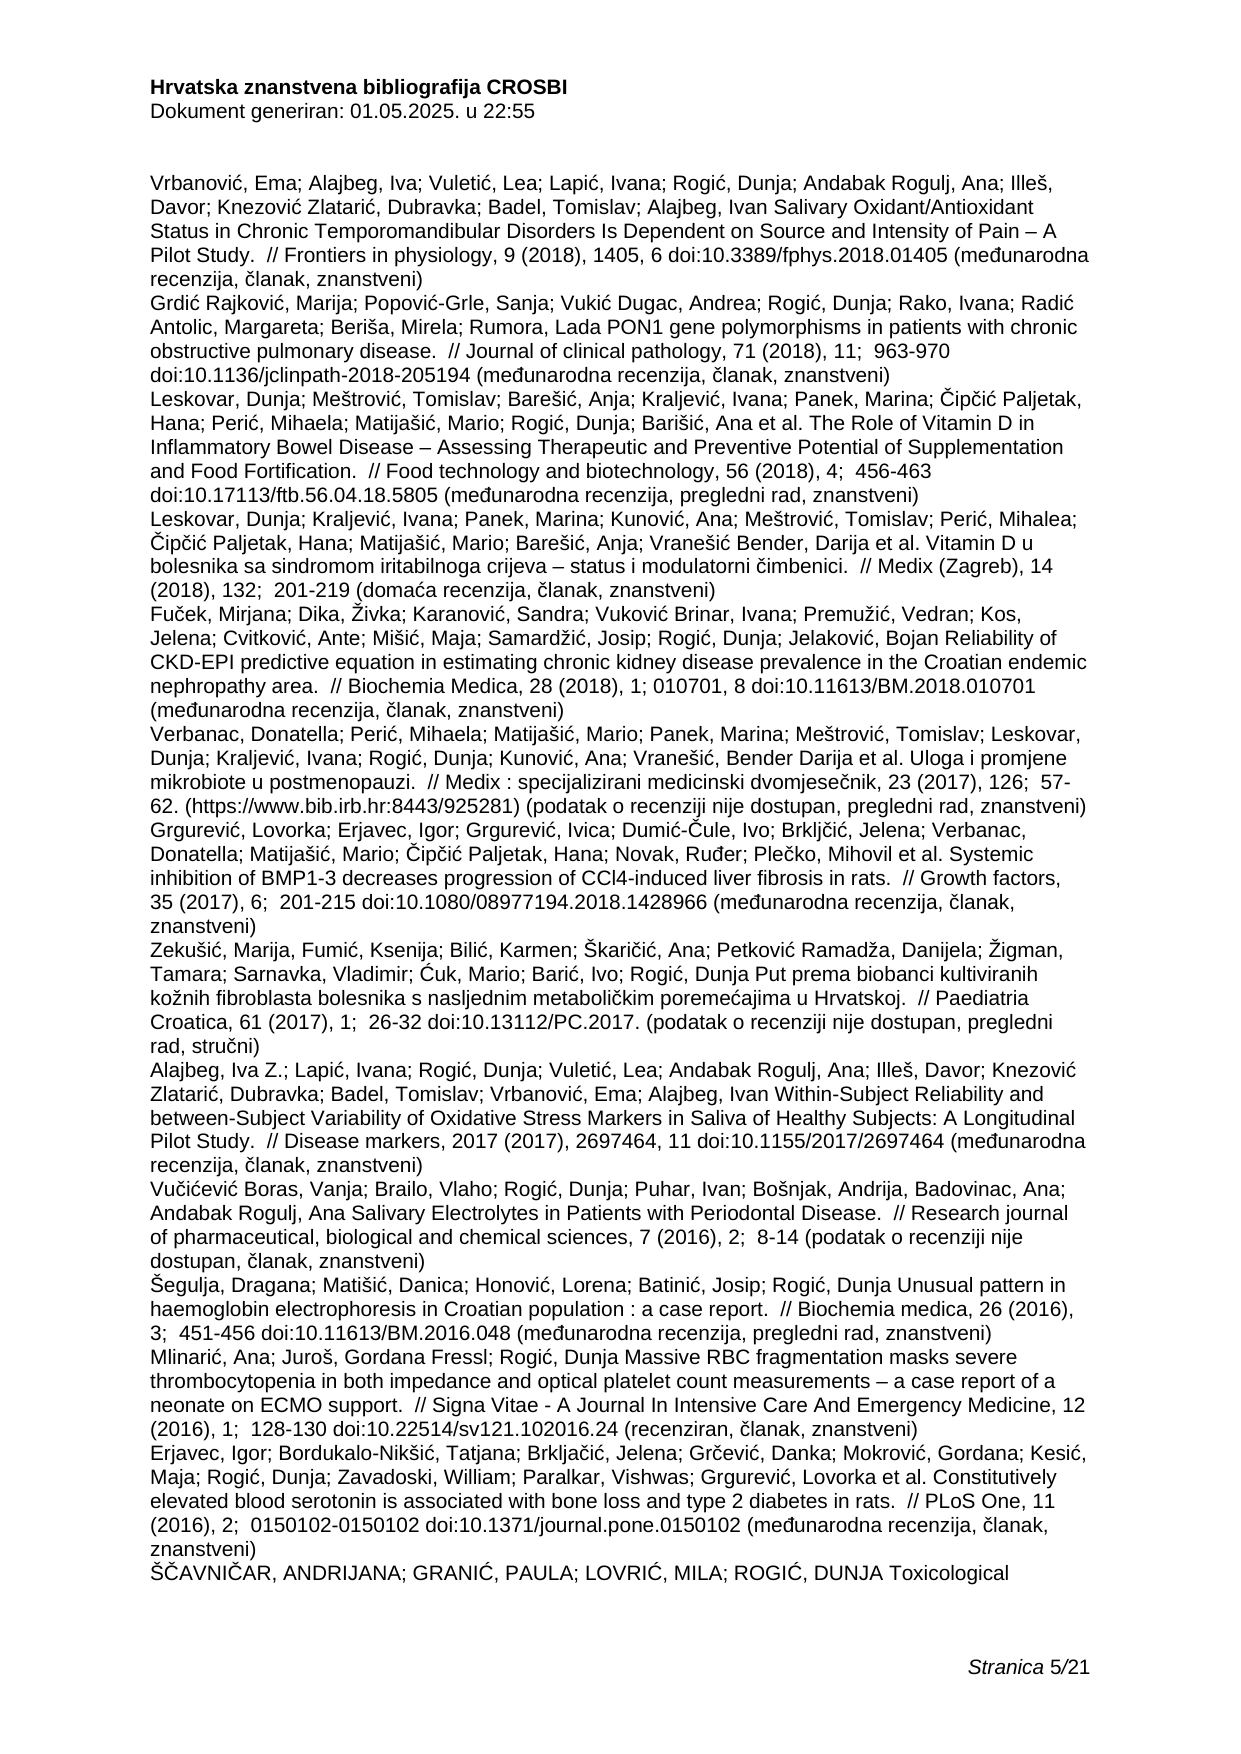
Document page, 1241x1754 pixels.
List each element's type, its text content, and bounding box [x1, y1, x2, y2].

text Vučićević Boras, Vanja; Brailo, Vlaho; Rogić, Dunja; Puhar, Ivan; Bošnjak, Andrija, Badovinac, Ana; Andabak Rogulj, Ana [150, 1177, 1090, 1273]
text Zekušić, Marija, Fumić, Ksenija; Bilić, Karmen; Škaričić, Ana; Petković Ramadža, Danijela; Žigman, Tamara; Sarnavka, Vladimir; Ćuk, Mario; Barić, Ivo; Rogić, Dunja [150, 938, 1090, 1057]
text Mlinarić, Ana; Juroš, Gordana Fressl; Rogić, Dunja [150, 1345, 1090, 1441]
text Šegulja, Dragana; Matišić, Danica; Honović, Lorena; Batinić, Josip; Rogić, Dunja [150, 1273, 1090, 1345]
text Leskovar, Dunja; Meštrović, Tomislav; Barešić, Anja; Kraljević, Ivana; Panek, Marina; Čipčić Paljetak, Hana; Perić, Mihaela; Matijašić, Mario; Rogić, Dunja; Barišić, Ana et al. [150, 387, 1090, 506]
text Grdić Rajković, Marija; Popović-Grle, Sanja; Vukić Dugac, Andrea; Rogić, Dunja; Rako, Ivana; Radić Antolic, Margareta; Beriša, Mirela; Rumora, Lada [150, 291, 1090, 387]
text Grgurević, Lovorka; Erjavec, Igor; Grgurević, Ivica; Dumić-Čule, Ivo; Brkljčić, Jelena; Verbanac, Donatella; Matijašić, Mario; Čipčić Paljetak, Hana; Novak, Ruđer; Plečko, Mihovil et al. [150, 818, 1090, 938]
text Erjavec, Igor; Bordukalo-Nikšić, Tatjana; Brkljačić, Jelena; Grčević, Danka; Mokrović, Gordana; Kesić, Maja; Rogić, Dunja; Zavadoski, William; Paralkar, Vishwas; Grgurević, Lovorka et al. [150, 1441, 1090, 1561]
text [150, 1561, 1090, 1584]
text Leskovar, Dunja; Kraljević, Ivana; Panek, Marina; Kunović, Ana; Meštrović, Tomislav; Perić, Mihalea; Čipčić Paljetak, Hana; Matijašić, Mario; Barešić, Anja; Vranešić Bender, Darija et al. [150, 506, 1090, 602]
text Fuček, Mirjana; Dika, Živka; Karanović, Sandra; Vuković Brinar, Ivana; Premužić, Vedran; Kos, Jelena; Cvitković, Ante; Mišić, Maja; Samardžić, Josip; Rogić, Dunja; Jelaković, Bojan [150, 602, 1090, 722]
text Vrbanović, Ema; Alajbeg, Iva; Vuletić, Lea; Lapić, Ivana; Rogić, Dunja; Andabak Rogulj, Ana; Illeš, Davor; Knezović Zlatarić, Dubravka; Badel, Tomislav; Alajbeg, Ivan [150, 171, 1090, 291]
text Alajbeg, Iva Z.; Lapić, Ivana; Rogić, Dunja; Vuletić, Lea; Andabak Rogulj, Ana; Illeš, Davor; Knezović Zlatarić, Dubravka; Badel, Tomislav; Vrbanović, Ema; Alajbeg, Ivan [150, 1057, 1090, 1177]
text Verbanac, Donatella; Perić, Mihaela; Matijašić, Mario; Panek, Marina; Meštrović, Tomislav; Leskovar, Dunja; Kraljević, Ivana; Rogić, Dunja; Kunović, Ana; Vranešić, Bender Darija et al. [150, 722, 1090, 818]
